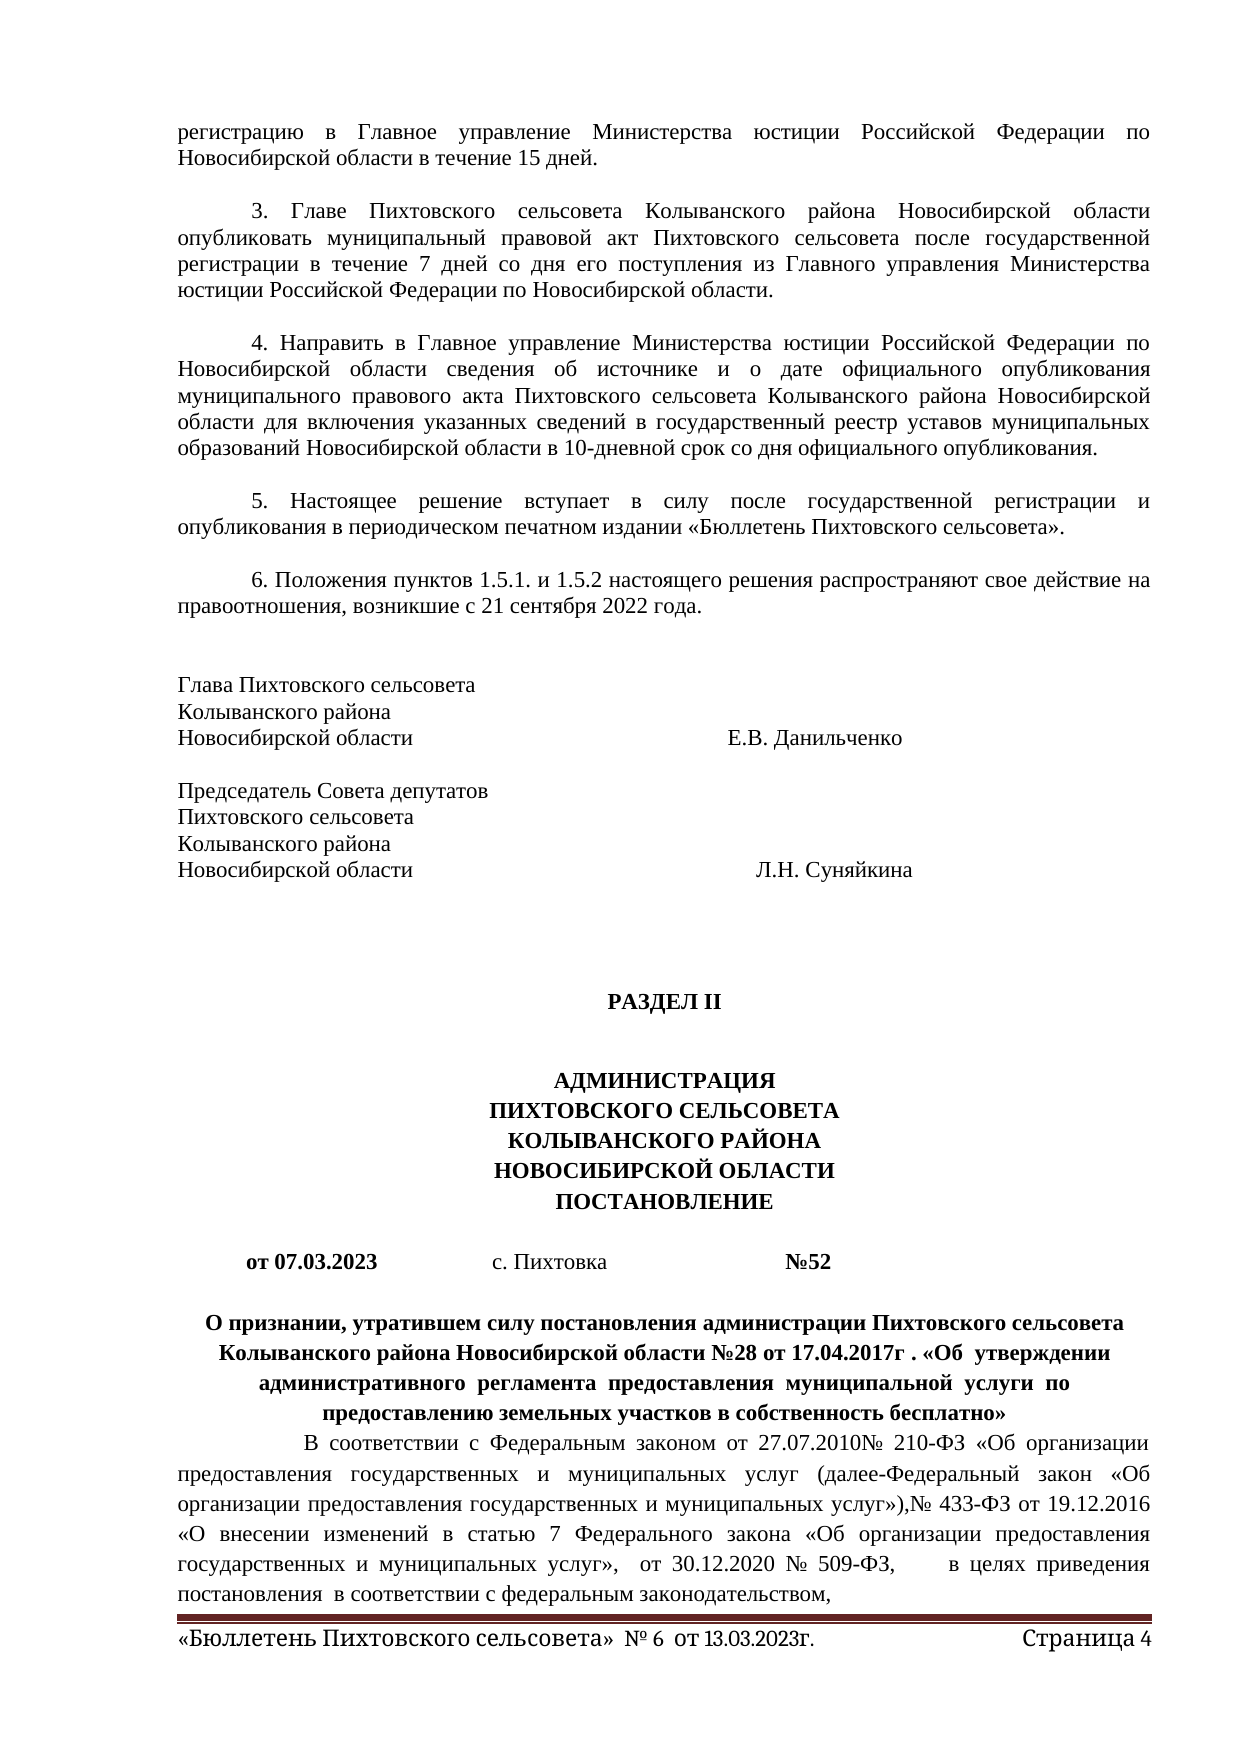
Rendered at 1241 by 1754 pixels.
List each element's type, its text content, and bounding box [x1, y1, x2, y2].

text ПОСТАНОВЛЕНИЕ [177, 1188, 1152, 1214]
text Колыванского района [177, 830, 1152, 856]
text Новосибирской области Е.В. Данильченко [177, 724, 1152, 751]
text Новосибирской области Л.Н. Суняйкина [177, 856, 1152, 882]
text Колыванского района [177, 698, 1152, 724]
text РАЗДЕЛ II [177, 988, 1152, 1014]
text НОВОСИБИРСКОЙ ОБЛАСТИ [177, 1157, 1152, 1184]
text ПИХТОВСКОГО СЕЛЬСОВЕТА [177, 1097, 1152, 1123]
text Глава Пихтовского сельсовета [177, 672, 1152, 698]
text АДМИНИСТРАЦИЯ [177, 1067, 1152, 1093]
text КОЛЫВАНСКОГО РАЙОНА [177, 1127, 1152, 1154]
text В соответствии с Федеральным законом от 27.07.2010№ 210-ФЗ «Об организации предоставления государственных и муниципальных услуг (далее-Федеральный закон «Об организации предоставления государственных и муниципальных услуг»),№ 433-ФЗ от 19.12.2016 «О внесении изменений в статью 7 Федерального закона «Об организации предоставления государственных и муниципальных услуг», от 30.12.2020 № 509-ФЗ, в целях приведения постановления в соответствии с федеральным законодательством, [177, 1429, 1152, 1607]
text 4. Направить в Главное управление Министерства юстиции Российской Федерации по Новосибирской области сведения об источнике и о дате официального опубликования муниципального правового акта Пихтовского сельсовета Колыванского района Новосибирской области для включения указанных сведений в государственный реестр уставов муниципальных образований Новосибирской области в 10-дневной срок со дня официального опубликования. [177, 329, 1152, 461]
text 5. Настоящее решение вступает в силу после государственной регистрации и опубликования в периодическом печатном издании «Бюллетень Пихтовского сельсовета». [177, 487, 1152, 540]
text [177, 118, 1152, 171]
text 3. Главе Пихтовского сельсовета Колыванского района Новосибирской области опубликовать муниципальный правовой акт Пихтовского сельсовета после государственной регистрации в течение 7 дней со дня его поступления из Главного управления Министерства юстиции Российской Федерации по Новосибирской области. [177, 197, 1152, 303]
text О признании, утратившем силу постановления администрации Пихтовского сельсовета Колыванского района Новосибирской области №28 от 17.04.2017г . «Об утверждении административного регламента предоставления муниципальной услуги по предоставлению земельных участков в собственность бесплатно» [177, 1308, 1152, 1426]
text Пихтовского сельсовета [177, 803, 1152, 830]
text Председатель Совета депутатов [177, 777, 1152, 803]
text 6. Положения пунктов 1.5.1. и 1.5.2 настоящего решения распространяют свое действие на правоотношения, возникшие с 21 сентября 2022 года. [177, 566, 1152, 619]
text от 07.03.2023 с. Пихтовка №52 [177, 1248, 1152, 1274]
